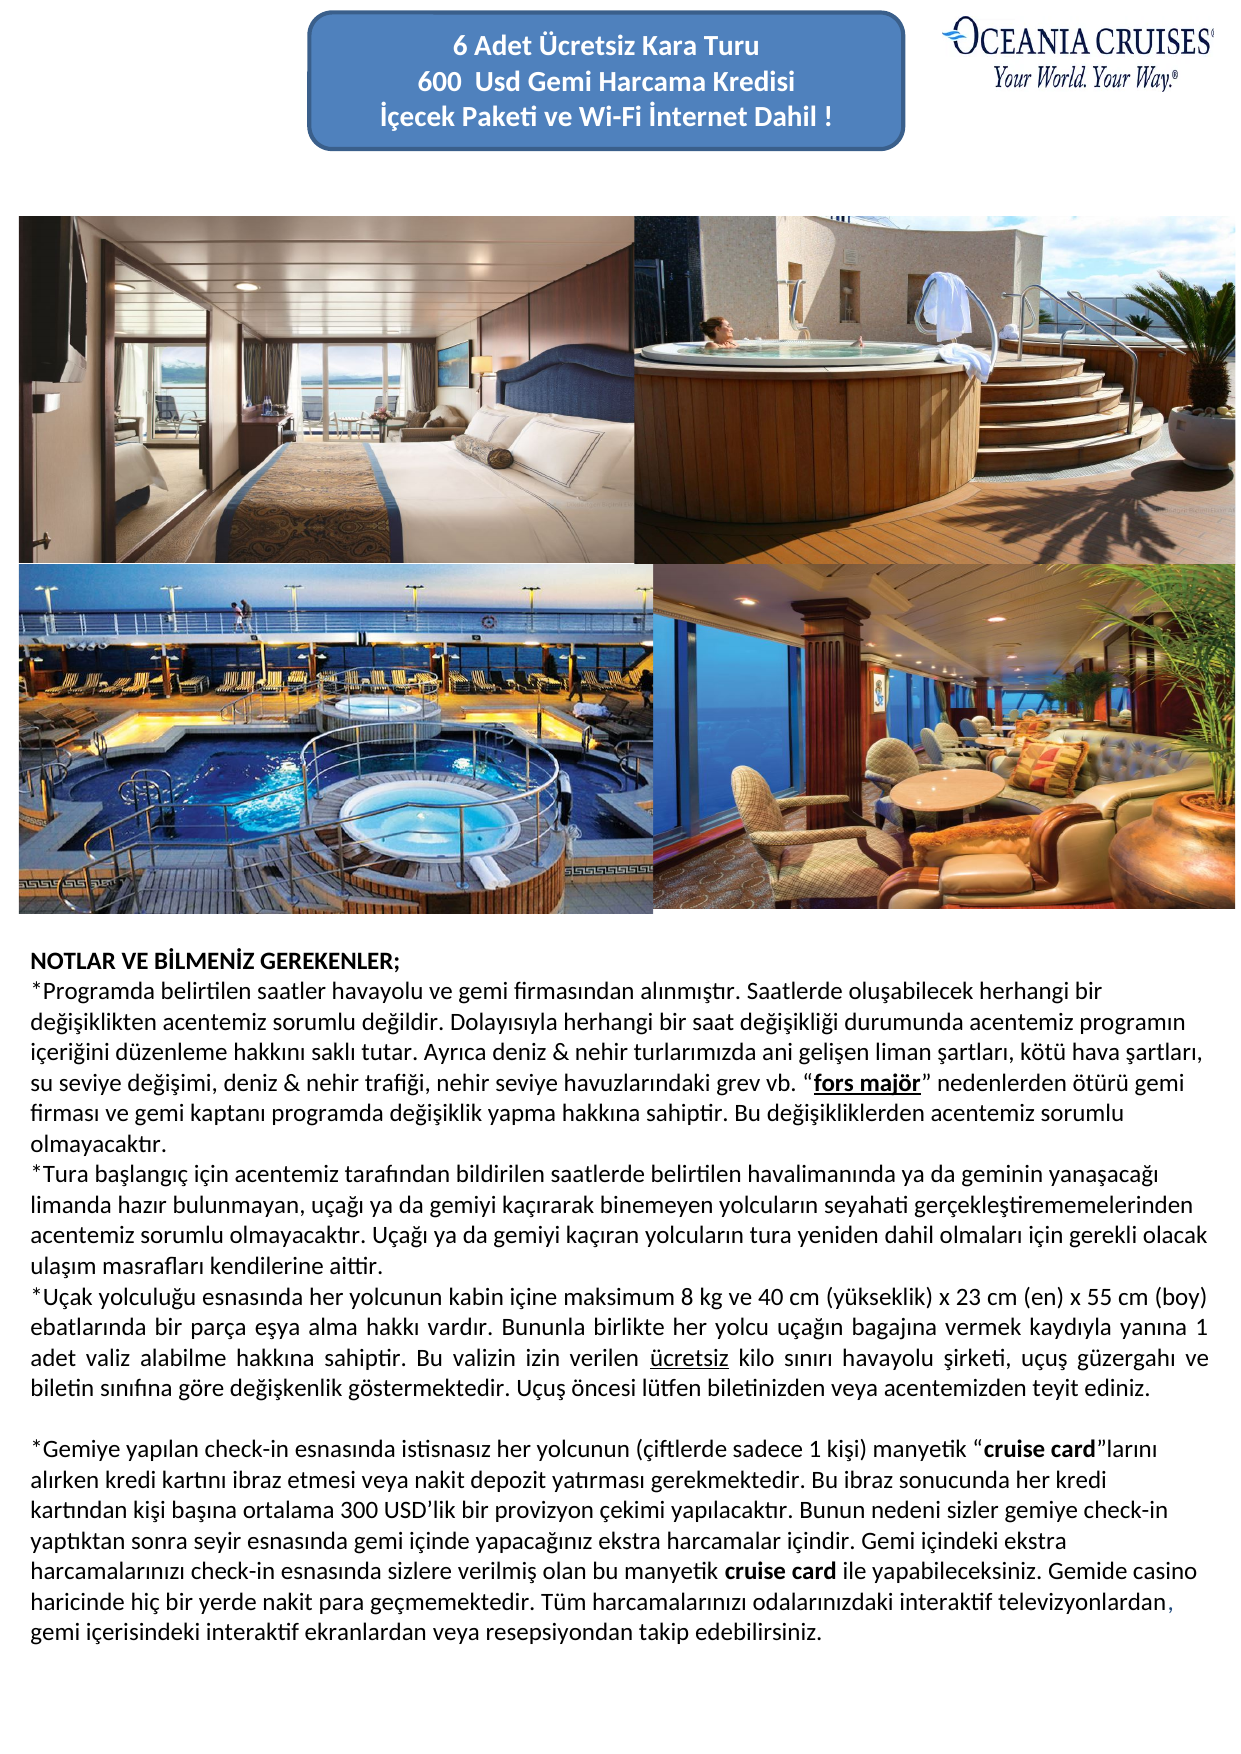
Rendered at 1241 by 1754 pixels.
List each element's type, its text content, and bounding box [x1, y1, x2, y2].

text *Uçak yolculuğu esnasında her yolcunun kabin içine maksimum 8 kg ve 40 cm (yükseklik) x 23 cm (en) x 55 cm (boy) ebatlarında bir parça eşya alma hakkı vardır. Bununla birlikte her yolcu uçağın bagajına vermek kaydıyla yanına 1 adet valiz alabilme hakkına sahiptir. Bu valizin izin verilen ücretsiz kilo sınırı havayolu şirketi, uçuş güzergahı ve biletin sınıfına göre değişkenlik göstermektedir. Uçuş öncesi lütfen biletinizden veya acentemizden teyit ediniz. [30, 1281, 1210, 1403]
text NOTLAR VE BİLMENİZ GEREKENLER; [30, 945, 1210, 976]
picture [18, 216, 1236, 914]
text *Programda belirtilen saatler havayolu ve gemi firmasından alınmıştır. Saatlerde oluşabilecek herhangi bir değişiklikten acentemiz sorumlu değildir. Dolayısıyla herhangi bir saat değişikliği durumunda acentemiz programın içeriğini düzenleme hakkını saklı tutar. Ayrıca deniz & nehir turlarımızda ani gelişen liman şartları, kötü hava şartları, su seviye değişimi, deniz & nehir trafiği, nehir seviye havuzlarındaki grev vb. “fors majör” nedenlerden ötürü gemi firması ve gemi kaptanı programda değişiklik yapma hakkına sahiptir. Bu değişikliklerden acentemiz sorumlu olmayacaktır. [30, 976, 1210, 1159]
text *Gemiye yapılan check-in esnasında istisnasız her yolcunun (çiftlerde sadece 1 kişi) manyetik “cruise card”larını alırken kredi kartını ibraz etmesi veya nakit depozit yatırması gerekmektedir. Bu ibraz sonucunda her kredi kartından kişi başına ortalama 300 USD’lik bir provizyon çekimi yapılacaktır. Bunun nedeni sizler gemiye check-in [30, 1433, 1210, 1525]
picture [941, 16, 1214, 91]
text yaptıktan sonra seyir esnasında gemi içinde yapacağınız ekstra harcamalar içindir. Gemi içindeki ekstra harcamalarınızı check-in esnasında sizlere verilmiş olan bu manyetik cruise card ile yapabileceksiniz. Gemide casino haricinde hiç bir yerde nakit para geçmemektedir. Tüm harcamalarınızı odalarınızdaki interaktif televizyonlardan, gemi içerisindeki interaktif ekranlardan veya resepsiyondan takip edebilirsiniz. [30, 1525, 1210, 1647]
text *Tura başlangıç için acentemiz tarafından bildirilen saatlerde belirtilen havalimanında ya da geminin yanaşacağı limanda hazır bulunmayan, uçağı ya da gemiyi kaçırarak binemeyen yolcuların seyahati gerçekleştirememelerinden acentemiz sorumlu olmayacaktır. Uçağı ya da gemiyi kaçıran yolcuların tura yeniden dahil olmaları için gerekli olacak ulaşım masrafları kendilerine aittir. [30, 1159, 1210, 1281]
